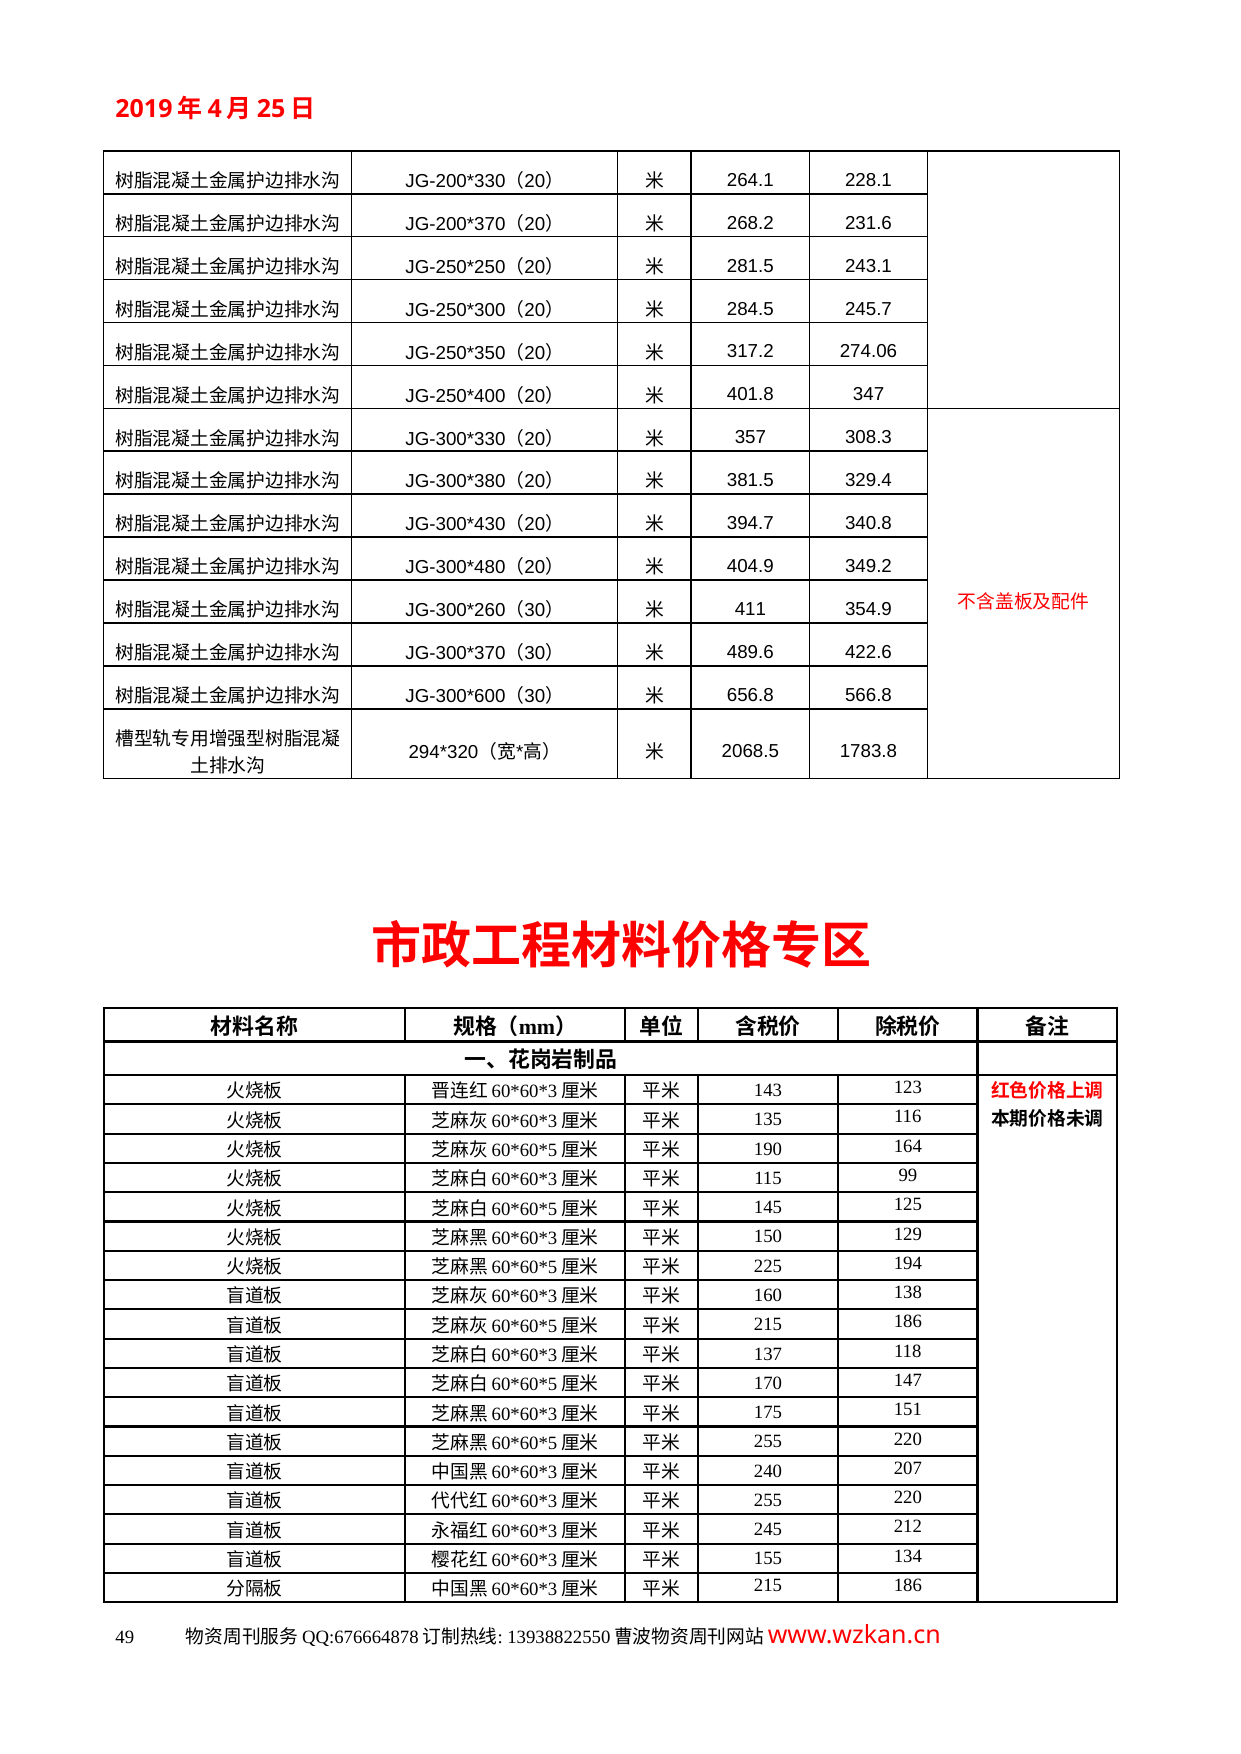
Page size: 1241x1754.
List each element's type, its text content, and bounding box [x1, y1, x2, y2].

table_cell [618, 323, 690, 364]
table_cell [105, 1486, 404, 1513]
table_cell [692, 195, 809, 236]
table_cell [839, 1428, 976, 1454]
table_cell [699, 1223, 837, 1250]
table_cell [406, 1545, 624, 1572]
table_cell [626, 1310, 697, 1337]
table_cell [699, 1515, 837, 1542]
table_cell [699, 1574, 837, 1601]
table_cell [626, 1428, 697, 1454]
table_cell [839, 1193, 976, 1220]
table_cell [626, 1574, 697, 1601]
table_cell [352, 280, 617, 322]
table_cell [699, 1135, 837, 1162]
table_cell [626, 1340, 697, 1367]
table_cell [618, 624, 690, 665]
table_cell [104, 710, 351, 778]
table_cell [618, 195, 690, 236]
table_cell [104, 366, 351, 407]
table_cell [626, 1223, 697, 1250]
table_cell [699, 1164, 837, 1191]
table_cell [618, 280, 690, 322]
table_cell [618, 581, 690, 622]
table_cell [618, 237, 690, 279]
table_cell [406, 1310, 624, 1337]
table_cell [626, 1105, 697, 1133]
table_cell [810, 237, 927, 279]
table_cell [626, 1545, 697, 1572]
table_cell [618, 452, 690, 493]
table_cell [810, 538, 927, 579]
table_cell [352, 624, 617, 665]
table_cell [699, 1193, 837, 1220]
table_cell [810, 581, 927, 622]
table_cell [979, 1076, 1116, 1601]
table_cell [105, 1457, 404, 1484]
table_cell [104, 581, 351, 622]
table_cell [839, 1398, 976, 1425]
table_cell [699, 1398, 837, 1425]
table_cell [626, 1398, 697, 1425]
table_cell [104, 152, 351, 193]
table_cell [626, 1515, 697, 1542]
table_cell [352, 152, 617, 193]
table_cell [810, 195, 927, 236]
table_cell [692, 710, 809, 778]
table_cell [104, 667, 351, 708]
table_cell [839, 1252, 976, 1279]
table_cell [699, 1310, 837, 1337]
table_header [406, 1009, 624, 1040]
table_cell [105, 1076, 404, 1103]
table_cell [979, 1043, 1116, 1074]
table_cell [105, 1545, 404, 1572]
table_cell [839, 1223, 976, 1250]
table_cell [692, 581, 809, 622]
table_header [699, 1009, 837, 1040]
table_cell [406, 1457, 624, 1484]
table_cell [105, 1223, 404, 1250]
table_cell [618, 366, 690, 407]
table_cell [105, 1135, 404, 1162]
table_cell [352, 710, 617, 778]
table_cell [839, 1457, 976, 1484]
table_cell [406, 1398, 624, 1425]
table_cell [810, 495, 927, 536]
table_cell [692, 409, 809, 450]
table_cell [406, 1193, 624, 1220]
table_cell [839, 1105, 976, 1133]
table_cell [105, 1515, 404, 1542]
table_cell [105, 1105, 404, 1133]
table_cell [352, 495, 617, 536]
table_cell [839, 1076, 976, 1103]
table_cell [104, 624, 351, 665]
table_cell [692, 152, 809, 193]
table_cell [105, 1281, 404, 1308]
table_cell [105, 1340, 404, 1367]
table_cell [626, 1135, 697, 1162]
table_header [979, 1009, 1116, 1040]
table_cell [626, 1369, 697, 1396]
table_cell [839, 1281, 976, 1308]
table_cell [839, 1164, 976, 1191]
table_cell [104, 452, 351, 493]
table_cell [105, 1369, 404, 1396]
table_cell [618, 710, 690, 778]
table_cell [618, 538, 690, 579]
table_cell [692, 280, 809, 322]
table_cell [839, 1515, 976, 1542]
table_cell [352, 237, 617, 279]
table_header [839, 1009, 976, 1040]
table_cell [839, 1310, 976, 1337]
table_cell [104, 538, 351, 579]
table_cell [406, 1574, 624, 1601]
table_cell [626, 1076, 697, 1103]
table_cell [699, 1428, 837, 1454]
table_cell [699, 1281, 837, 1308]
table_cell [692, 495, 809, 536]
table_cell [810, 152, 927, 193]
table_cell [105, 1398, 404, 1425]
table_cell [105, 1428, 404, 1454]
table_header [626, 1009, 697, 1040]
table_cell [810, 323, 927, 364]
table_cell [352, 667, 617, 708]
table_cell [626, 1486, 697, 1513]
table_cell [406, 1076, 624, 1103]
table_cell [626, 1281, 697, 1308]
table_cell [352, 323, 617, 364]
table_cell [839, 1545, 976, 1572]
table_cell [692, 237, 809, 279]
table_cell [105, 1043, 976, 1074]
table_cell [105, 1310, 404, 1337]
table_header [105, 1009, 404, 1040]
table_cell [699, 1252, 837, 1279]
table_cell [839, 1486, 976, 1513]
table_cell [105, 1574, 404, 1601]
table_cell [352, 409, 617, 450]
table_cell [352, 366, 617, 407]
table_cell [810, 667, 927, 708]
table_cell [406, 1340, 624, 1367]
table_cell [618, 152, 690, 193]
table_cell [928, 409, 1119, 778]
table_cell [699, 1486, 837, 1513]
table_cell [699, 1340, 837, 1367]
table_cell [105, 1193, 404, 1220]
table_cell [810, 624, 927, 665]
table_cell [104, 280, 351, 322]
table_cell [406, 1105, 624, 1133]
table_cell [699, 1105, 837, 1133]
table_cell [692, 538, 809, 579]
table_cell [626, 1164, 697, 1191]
subtitle 市政工程材料价格专区 [115, 906, 1128, 978]
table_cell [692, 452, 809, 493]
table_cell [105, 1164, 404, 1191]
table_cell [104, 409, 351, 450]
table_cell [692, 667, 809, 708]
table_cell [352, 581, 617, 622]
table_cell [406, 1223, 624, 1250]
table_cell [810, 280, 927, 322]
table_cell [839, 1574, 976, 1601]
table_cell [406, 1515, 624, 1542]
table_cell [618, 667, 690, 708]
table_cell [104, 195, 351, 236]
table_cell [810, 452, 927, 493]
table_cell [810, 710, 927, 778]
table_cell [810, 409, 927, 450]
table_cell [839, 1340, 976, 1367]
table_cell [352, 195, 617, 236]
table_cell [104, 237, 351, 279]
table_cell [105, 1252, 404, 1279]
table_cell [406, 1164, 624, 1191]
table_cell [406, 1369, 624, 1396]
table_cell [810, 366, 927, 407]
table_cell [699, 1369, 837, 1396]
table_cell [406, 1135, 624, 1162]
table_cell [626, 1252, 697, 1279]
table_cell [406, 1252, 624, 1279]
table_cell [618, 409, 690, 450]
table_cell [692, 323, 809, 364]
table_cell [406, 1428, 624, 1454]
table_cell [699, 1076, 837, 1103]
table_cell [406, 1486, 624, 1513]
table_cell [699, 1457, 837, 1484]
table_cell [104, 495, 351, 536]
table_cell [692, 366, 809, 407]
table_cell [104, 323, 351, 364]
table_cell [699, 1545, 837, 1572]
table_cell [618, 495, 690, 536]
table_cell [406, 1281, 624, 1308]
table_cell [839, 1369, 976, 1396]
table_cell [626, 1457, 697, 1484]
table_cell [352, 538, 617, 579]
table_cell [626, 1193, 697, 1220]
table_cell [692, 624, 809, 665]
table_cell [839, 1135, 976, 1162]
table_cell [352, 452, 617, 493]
